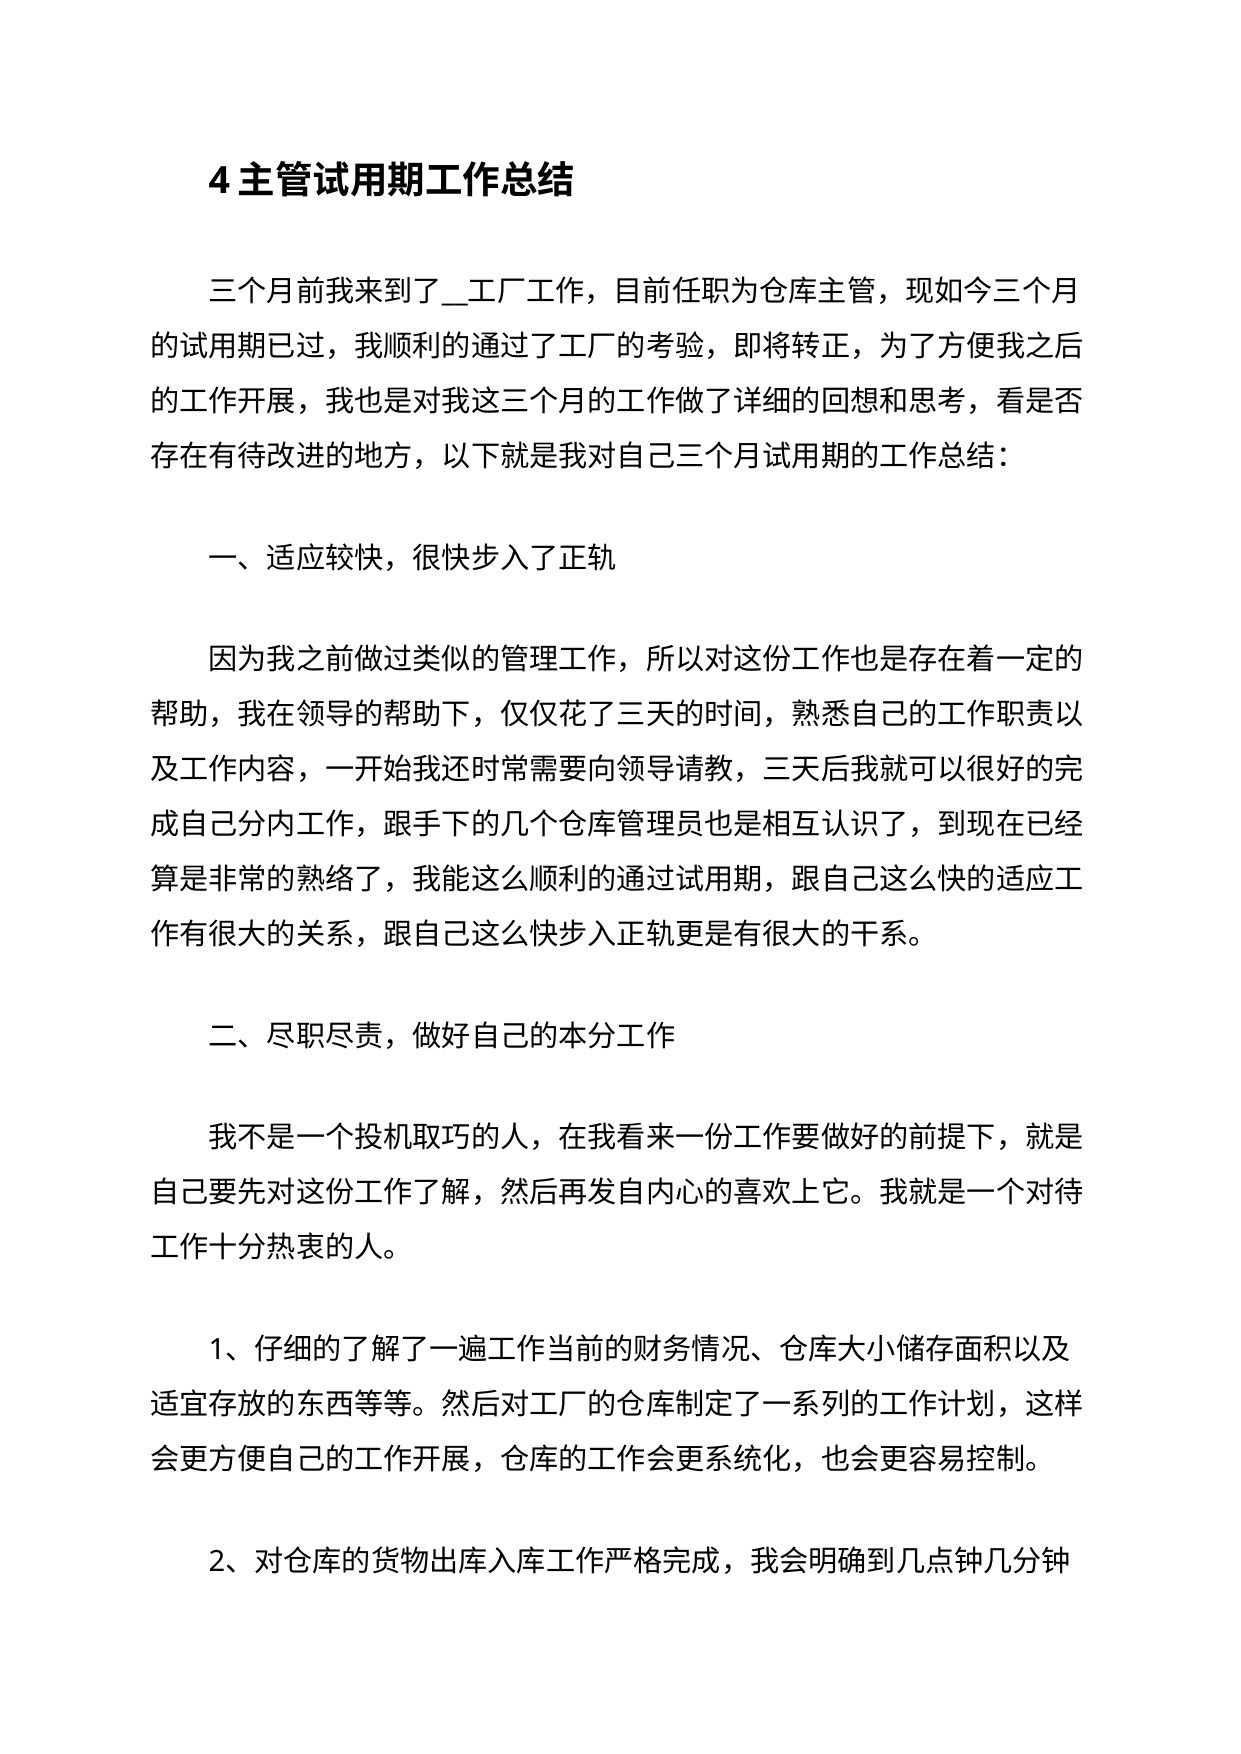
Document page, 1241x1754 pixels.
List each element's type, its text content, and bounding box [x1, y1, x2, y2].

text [150, 1537, 1090, 1579]
text 1、仔细的了解了一遍工作当前的财务情况、仓库大小储存面积以及适宜存放的东西等等。然后对工厂的仓库制定了一系列的工作计划，这样会更方便自己的工作开展，仓库的工作会更系统化，也会更容易控制。 [150, 1326, 1090, 1478]
text 我不是一个投机取巧的人，在我看来一份工作要做好的前提下，就是自己要先对这份工作了解，然后再发自内心的喜欢上它。我就是一个对待工作十分热衷的人。 [150, 1114, 1090, 1266]
text 三个月前我来到了__工厂工作，目前任职为仓库主管，现如今三个月的试用期已过，我顺利的通过了工厂的考验，即将转正，为了方便我之后的工作开展，我也是对我这三个月的工作做了详细的回想和思考，看是否存在有待改进的地方，以下就是我对自己三个月试用期的工作总结： [150, 268, 1090, 475]
text 一、适应较快，很快步入了正轨 [150, 534, 1090, 576]
text 因为我之前做过类似的管理工作，所以对这份工作也是存在着一定的帮助，我在领导的帮助下，仅仅花了三天的时间，熟悉自己的工作职责以及工作内容，一开始我还时常需要向领导请教，三天后我就可以很好的完成自己分内工作，跟手下的几个仓库管理员也是相互认识了，到现在已经算是非常的熟络了，我能这么顺利的通过试用期，跟自己这么快的适应工作有很大的关系，跟自己这么快步入正轨更是有很大的干系。 [150, 636, 1090, 953]
text 4主管试用期工作总结 [150, 150, 1090, 204]
text 二、尽职尽责，做好自己的本分工作 [150, 1012, 1090, 1054]
